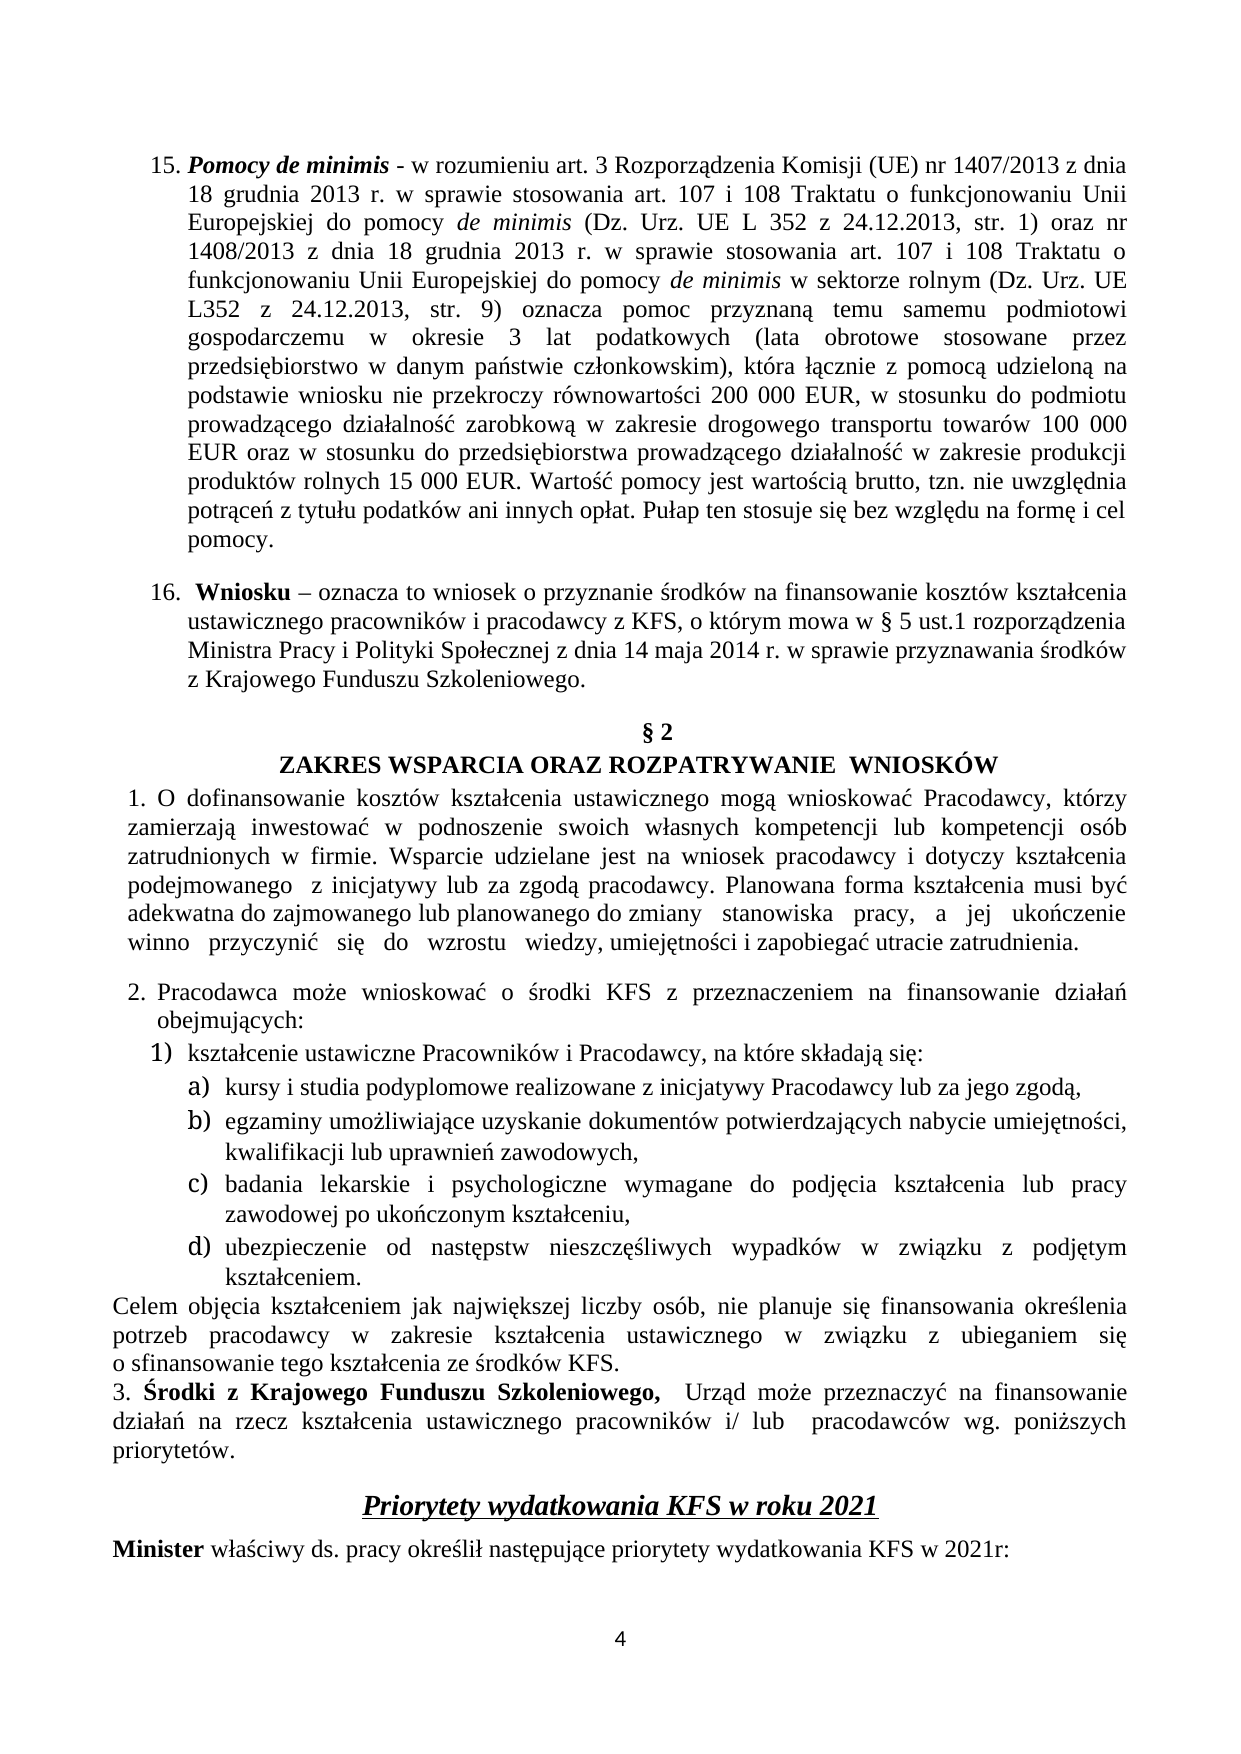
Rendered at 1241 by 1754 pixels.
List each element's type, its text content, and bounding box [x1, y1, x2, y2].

text Celem objęcia kształceniem jak największej liczby osób, nie planuje się finansowania określenia potrzeb pracodawcy w zakresie kształcenia ustawicznego w związku z ubieganiem się o sfinansowanie tego kształcenia ze środków KFS. [112, 1291, 1128, 1377]
list badania lekarskie i psychologiczne wymagane do podjęcia kształcenia lub pracy zawodowej po ukończonym kształceniu, [187, 1165, 1128, 1228]
list ubezpieczenie od następstw nieszczęśliwych wypadków w związku z podjętym kształceniem. [187, 1228, 1128, 1291]
text ZAKRES WSPARCIA ORAZ ROZPATRYWANIE WNIOSKÓW [150, 751, 1128, 779]
list § 2 [187, 717, 1128, 746]
list Pracodawca może wnioskować o środki KFS z przeznaczeniem na finansowanie działań obejmujących: [127, 977, 1128, 1034]
list Wniosku – oznacza to wniosek o przyznanie środków na finansowanie kosztów kształcenia ustawicznego pracowników i pracodawcy z KFS, o którym mowa w § 5 ust.1 rozporządzenia Ministra Pracy i Polityki Społecznej z dnia 14 maja 2014 r. w sprawie przyznawania środków z Krajowego Funduszu Szkoleniowego. [150, 577, 1128, 692]
list egzaminy umożliwiające uzyskanie dokumentów potwierdzających nabycie umiejętności, kwalifikacji lub uprawnień zawodowych, [187, 1102, 1128, 1165]
list kursy i studia podyplomowe realizowane z inicjatywy Pracodawcy lub za jego zgodą, [187, 1068, 1128, 1102]
list 1. O dofinansowanie kosztów kształcenia ustawicznego mogą wnioskować Pracodawcy, którzy zamierzają inwestować w podnoszenie swoich własnych kompetencji lub kompetencji osób zatrudnionych w firmie. Wsparcie udzielane jest na wniosek pracodawcy i dotyczy kształcenia podejmowanego z inicjatywy lub za zgodą pracodawcy. Planowana forma kształcenia musi być adekwatna do zajmowanego lub planowanego do zmiany stanowiska pracy, a jej ukończenie winno przyczynić się do wzrostu wiedzy, umiejętności i zapobiegać utracie zatrudnienia. [127, 783, 1128, 956]
text 3. Środki z Krajowego Funduszu Szkoleniowego, Urząd może przeznaczyć na finansowanie działań na rzecz kształcenia ustawicznego pracowników i/ lub pracodawców wg. poniższych priorytetów. [112, 1377, 1128, 1463]
text Minister właściwy ds. pracy określił następujące priorytety wydatkowania KFS w 2021r: [112, 1534, 1128, 1563]
list Pomocy de minimis - w rozumieniu art. 3 Rozporządzenia Komisji (UE) nr 1407/2013 z dnia 18 grudnia 2013 r. w sprawie stosowania art. 107 i 108 Traktatu o funkcjonowaniu Unii Europejskiej do pomocy de minimis (Dz. Urz. UE L 352 z 24.12.2013, str. 1) oraz nr 1408/2013 z dnia 18 grudnia 2013 r. w sprawie stosowania art. 107 i 108 Traktatu o funkcjonowaniu Unii Europejskiej do pomocy de minimis w sektorze rolnym (Dz. Urz. UE L352 z 24.12.2013, str. 9) oznacza pomoc przyznaną temu samemu podmiotowi gospodarczemu w okresie 3 lat podatkowych (lata obrotowe stosowane przez przedsiębiorstwo w danym państwie członkowskim), która łącznie z pomocą udzieloną na podstawie wniosku nie przekroczy równowartości 200 000 EUR, w stosunku do podmiotu prowadzącego działalność zarobkową w zakresie drogowego transportu towarów 100 000 EUR oraz w stosunku do przedsiębiorstwa prowadzącego działalność w zakresie produkcji produktów rolnych 15 000 EUR. Wartość pomocy jest wartością brutto, tzn. nie uwzględnia potrąceń z tytułu podatków ani innych opłat. Pułap ten stosuje się bez względu na formę i cel pomocy. [150, 150, 1128, 552]
list kształcenie ustawiczne Pracowników i Pracodawcy, na które składają się: [150, 1034, 1128, 1068]
text Priorytety wydatkowania KFS w roku 2021 [112, 1488, 1128, 1522]
